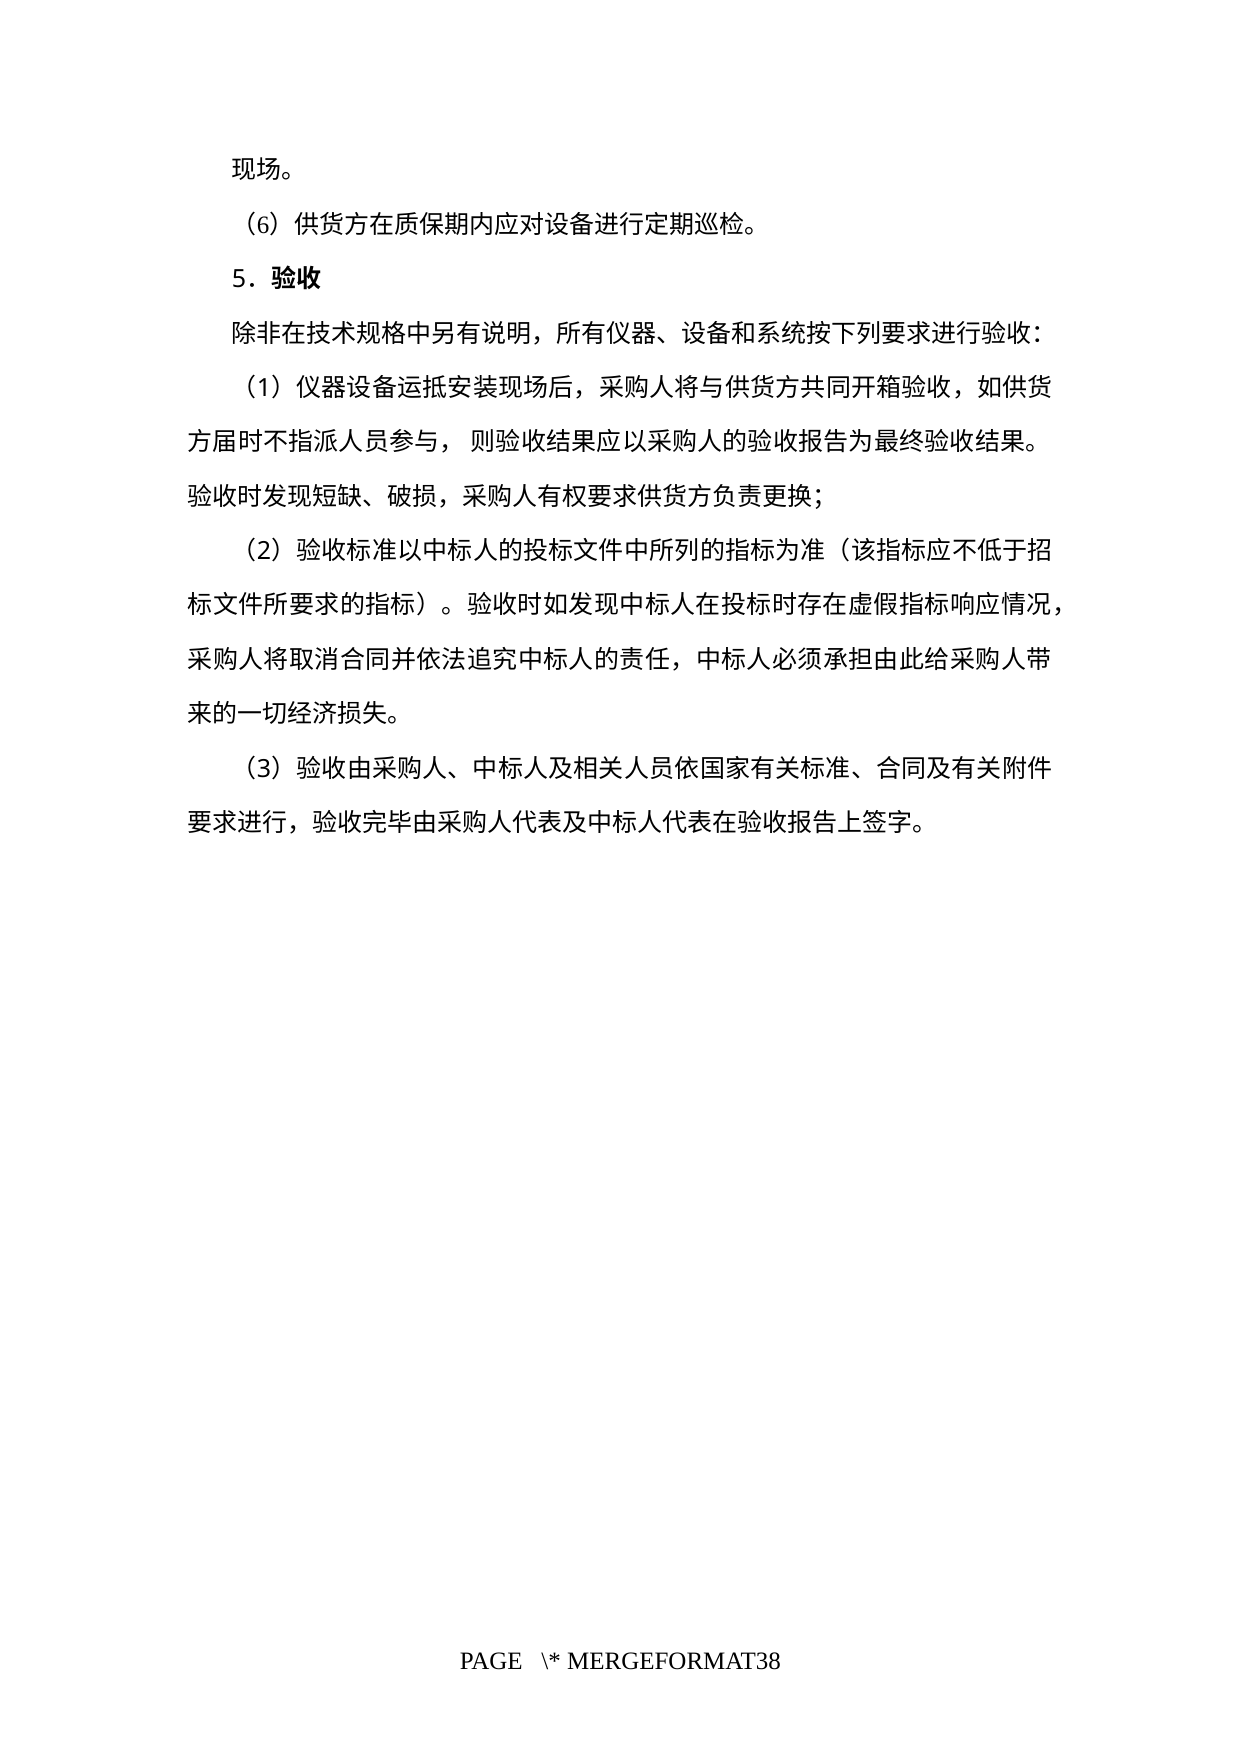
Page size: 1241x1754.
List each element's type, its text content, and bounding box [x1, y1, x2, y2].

text 5．验收 [232, 259, 1053, 295]
text （3）验收由采购人、中标人及相关人员依国家有关标准、合同及有关附件要求进行，验收完毕由采购人代表及中标人代表在验收报告上签字。 [187, 748, 1053, 839]
text 除非在技术规格中另有说明，所有仪器、设备和系统按下列要求进行验收： [187, 313, 1053, 349]
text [232, 150, 1053, 186]
text （1）仪器设备运抵安装现场后，采购人将与供货方共同开箱验收，如供货方届时不指派人员参与， 则验收结果应以采购人的验收报告为最终验收结果。验收时发现短缺、破损，采购人有权要求供货方负责更换； [187, 367, 1053, 512]
text （6）供货方在质保期内应对设备进行定期巡检。 [232, 204, 1053, 241]
text （2）验收标准以中标人的投标文件中所列的指标为准（该指标应不低于招标文件所要求的指标）。验收时如发现中标人在投标时存在虚假指标响应情况，采购人将取消合同并依法追究中标人的责任，中标人必须承担由此给采购人带来的一切经济损失。 [187, 531, 1053, 730]
